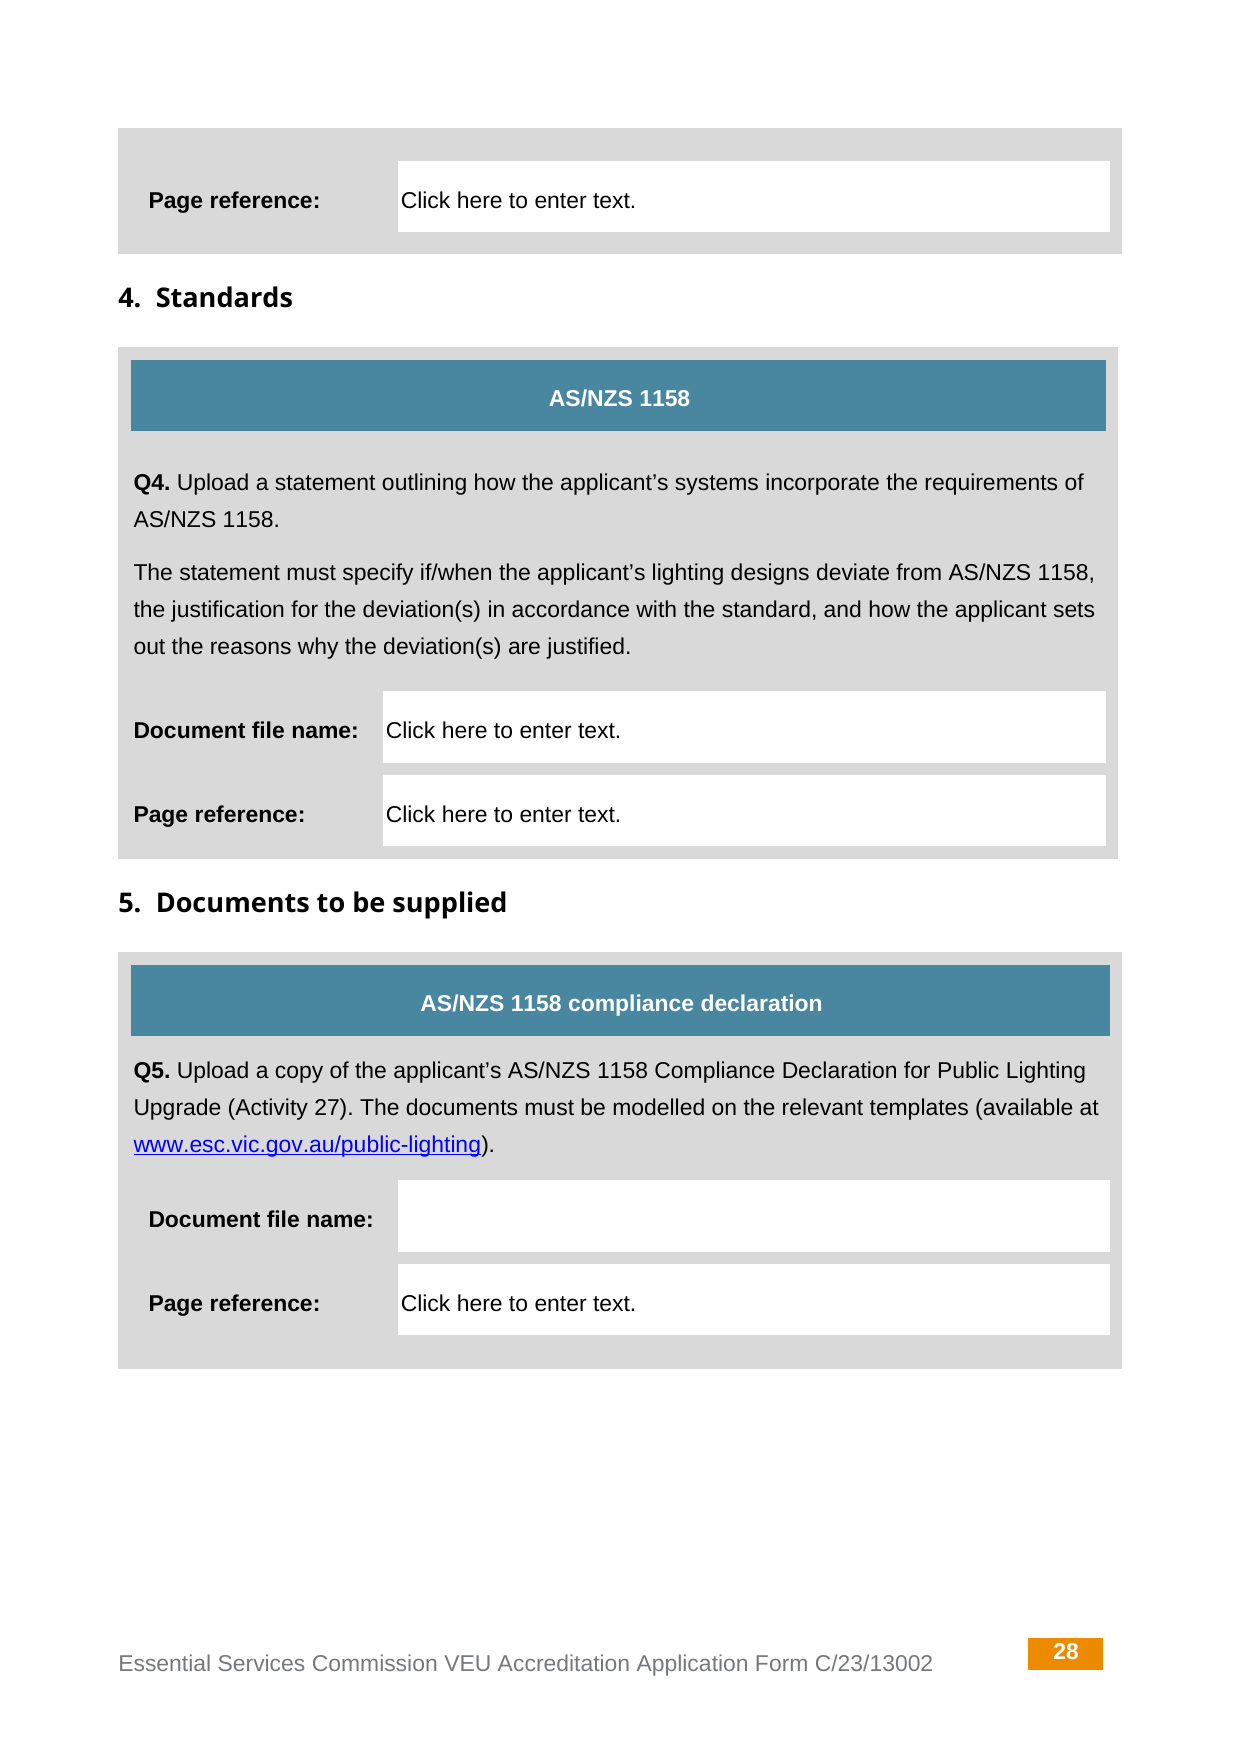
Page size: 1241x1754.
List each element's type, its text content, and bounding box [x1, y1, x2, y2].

subtitle Documents to be supplied [118, 884, 1122, 921]
table_cell Document file name: [131, 691, 370, 763]
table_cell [131, 140, 1110, 254]
table_cell Q4. Upload a statement outlining how the applicant’s systems incorporate the requirements of AS/NZS 1158. The statement must specify if/when the applicant’s lighting designs deviate from AS/NZS 1158, the justification for the deviation(s) in accordance with the standard, and how the applicant sets out the reasons why the deviation(s) are justified. [131, 444, 1106, 679]
subtitle Standards [118, 279, 1122, 316]
table_cell Q5. Upload a copy of the applicant’s AS/NZS 1158 Compliance Declaration for Public Lighting Upgrade (Activity 27). The documents must be modelled on the relevant templates (available at www.esc.vic.gov.au/public-lighting). [131, 1048, 1110, 1357]
table_header AS/NZS 1158 [131, 360, 1106, 431]
table_cell Page reference: [131, 775, 370, 846]
table_header AS/NZS 1158 compliance declaration [131, 965, 1110, 1036]
